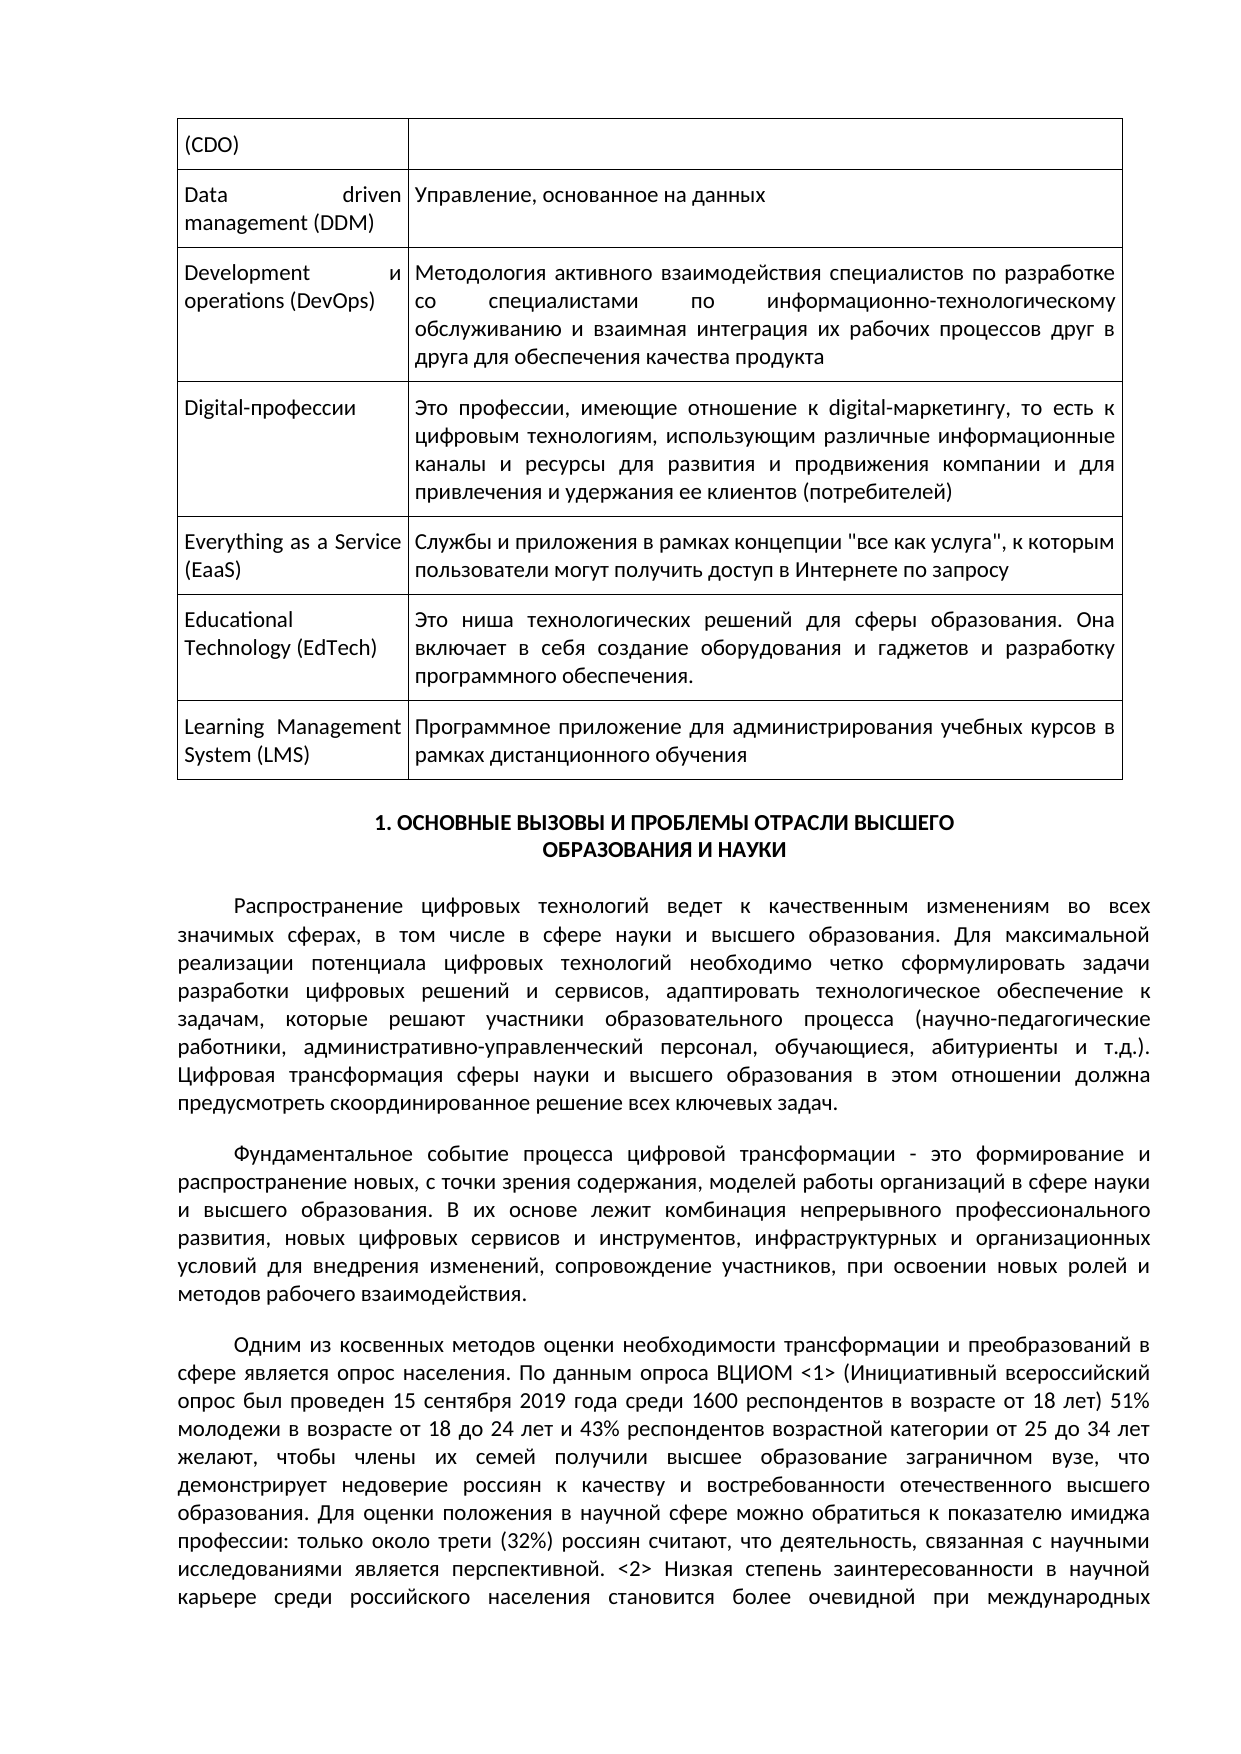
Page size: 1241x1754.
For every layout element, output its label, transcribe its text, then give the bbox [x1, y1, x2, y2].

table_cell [178, 119, 408, 168]
table_cell Управление, основанное на данных [409, 170, 1122, 247]
table_cell Программное приложение для администрирования учебных курсов в рамках дистанционного обучения [409, 701, 1122, 778]
title ОБРАЗОВАНИЯ И НАУКИ [177, 836, 1152, 864]
table_cell Development и operations (DevOps) [178, 248, 408, 381]
table_cell Это ниша технологических решений для сферы образования. Она включает в себя создание оборудования и гаджетов и разработку программного обеспечения. [409, 595, 1122, 700]
text Фундаментальное событие процесса цифровой трансформации - это формирование и распространение новых, с точки зрения содержания, моделей работы организаций в сфере науки и высшего образования. В их основе лежит комбинация непрерывного профессионального развития, новых цифровых сервисов и инструментов, инфраструктурных и организационных условий для внедрения изменений, сопровождение участников, при освоении новых ролей и методов рабочего взаимодействия. [177, 1139, 1152, 1307]
table_cell Digital-профессии [178, 382, 408, 516]
title 1. ОСНОВНЫЕ ВЫЗОВЫ И ПРОБЛЕМЫ ОТРАСЛИ ВЫСШЕГО [177, 808, 1152, 836]
table_cell Это профессии, имеющие отношение к digital-маркетингу, то есть к цифровым технологиям, использующим различные информационные каналы и ресурсы для развития и продвижения компании и для привлечения и удержания ее клиентов (потребителей) [409, 382, 1122, 516]
text Распространение цифровых технологий ведет к качественным изменениям во всех значимых сферах, в том числе в сфере науки и высшего образования. Для максимальной реализации потенциала цифровых технологий необходимо четко сформулировать задачи разработки цифровых решений и сервисов, адаптировать технологическое обеспечение к задачам, которые решают участники образовательного процесса (научно-педагогические работники, административно-управленческий персонал, обучающиеся, абитуриенты и т.д.). Цифровая трансформация сферы науки и высшего образования в этом отношении должна предусмотреть скоординированное решение всех ключевых задач. [177, 892, 1152, 1116]
table_cell Службы и приложения в рамках концепции "все как услуга", к которым пользователи могут получить доступ в Интернете по запросу [409, 517, 1122, 594]
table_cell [409, 119, 1122, 168]
table_cell Data driven management (DDM) [178, 170, 408, 247]
table_cell Learning Management System (LMS) [178, 701, 408, 778]
table_cell Everything as a Service (EaaS) [178, 517, 408, 594]
table_cell Educational Technology (EdTech) [178, 595, 408, 700]
table_cell Методология активного взаимодействия специалистов по разработке со специалистами по информационно-технологическому обслуживанию и взаимная интеграция их рабочих процессов друг в друга для обеспечения качества продукта [409, 248, 1122, 381]
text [177, 1330, 1152, 1610]
